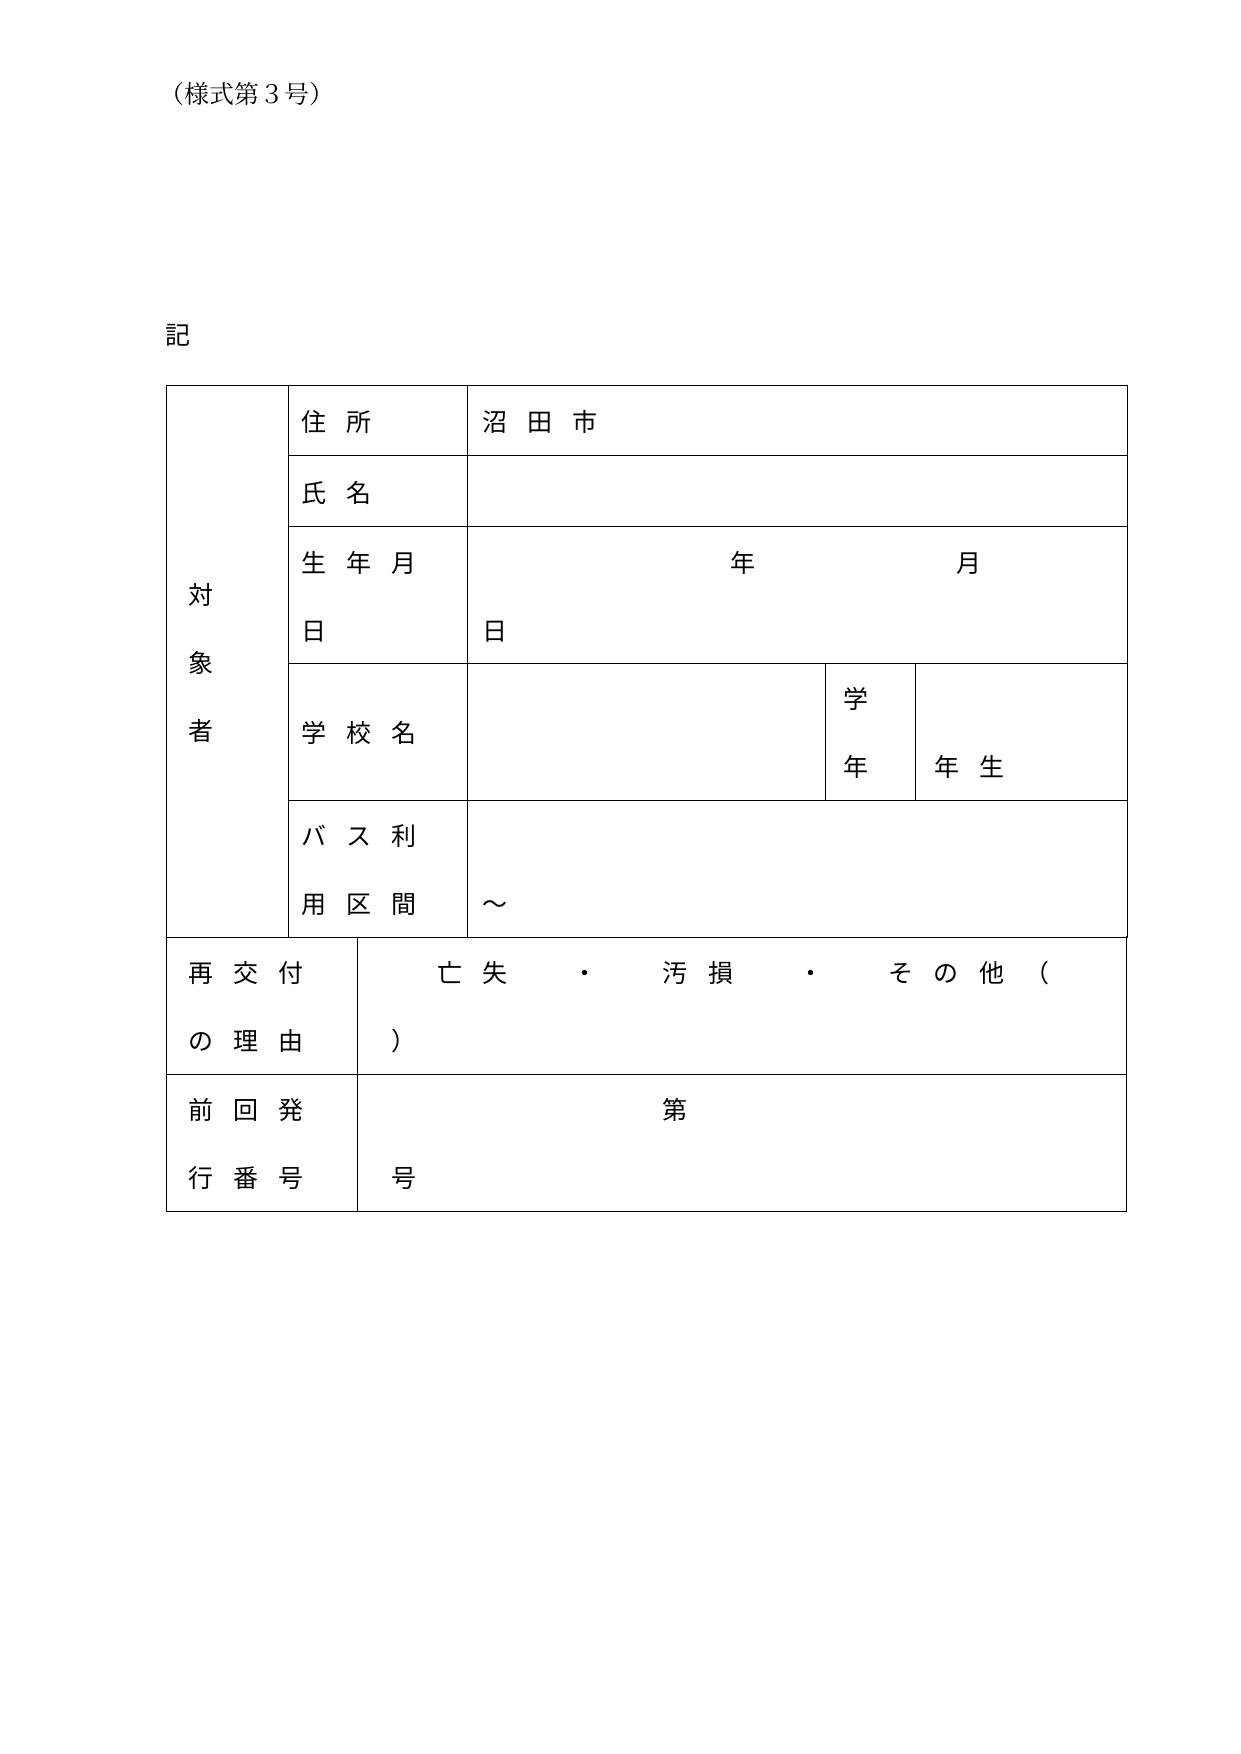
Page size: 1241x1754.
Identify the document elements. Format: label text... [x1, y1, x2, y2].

table_cell 氏名 [289, 456, 467, 526]
table_header 対象者 [167, 386, 288, 937]
table_cell 第 号 [358, 1075, 1126, 1211]
table_header 住所 [289, 386, 467, 455]
table_cell 学年 [826, 664, 915, 800]
table_cell 学校名 [289, 664, 467, 800]
table_cell バス利用区間 [289, 801, 467, 937]
table_cell 再交付の理由 [167, 938, 357, 1074]
table_cell 前回発行番号 [167, 1075, 357, 1211]
table_cell 年 月 日 [468, 527, 1127, 663]
table_cell 年生 [916, 664, 1127, 800]
table_cell ～ [468, 801, 1127, 937]
table_cell [468, 664, 825, 800]
table_cell 亡失 ・ 汚損 ・ その他（ ） [358, 938, 1126, 1074]
text 記 [166, 266, 1092, 368]
table_header 沼田市 [468, 386, 1127, 455]
table_cell [468, 456, 1127, 526]
table_cell 生年月日 [289, 527, 467, 663]
